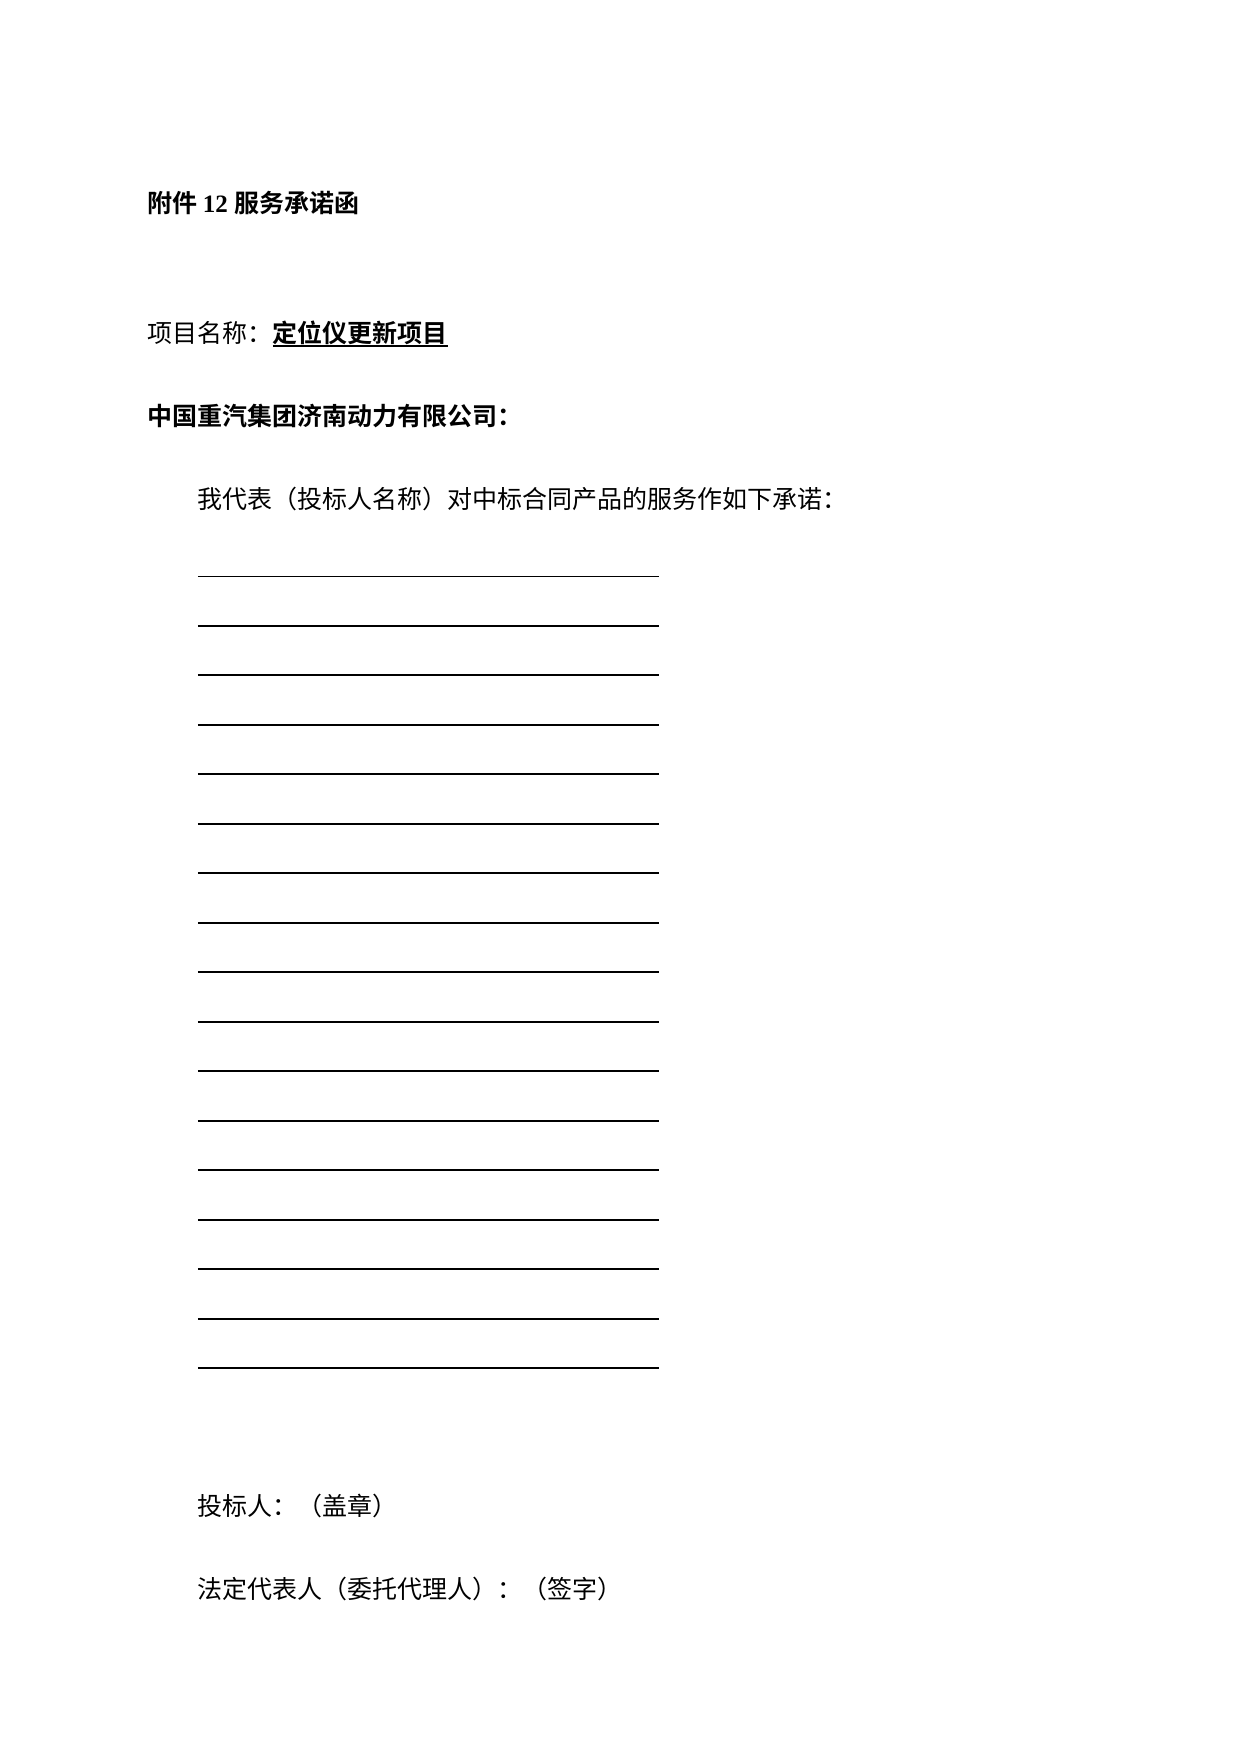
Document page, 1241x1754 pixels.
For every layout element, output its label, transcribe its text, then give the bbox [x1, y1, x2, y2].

text 附件12 服务承诺函 [148, 169, 1092, 234]
text 法定代表人（委托代理人）：（签字） [148, 1555, 1092, 1620]
text 我代表（投标人名称）对中标合同产品的服务作如下承诺： [148, 466, 1092, 531]
text 中国重汽集团济南动力有限公司： [148, 382, 1092, 447]
text 投标人：（盖章） [148, 1472, 1092, 1537]
text 项目名称：定位仪更新项目 [148, 299, 1092, 364]
